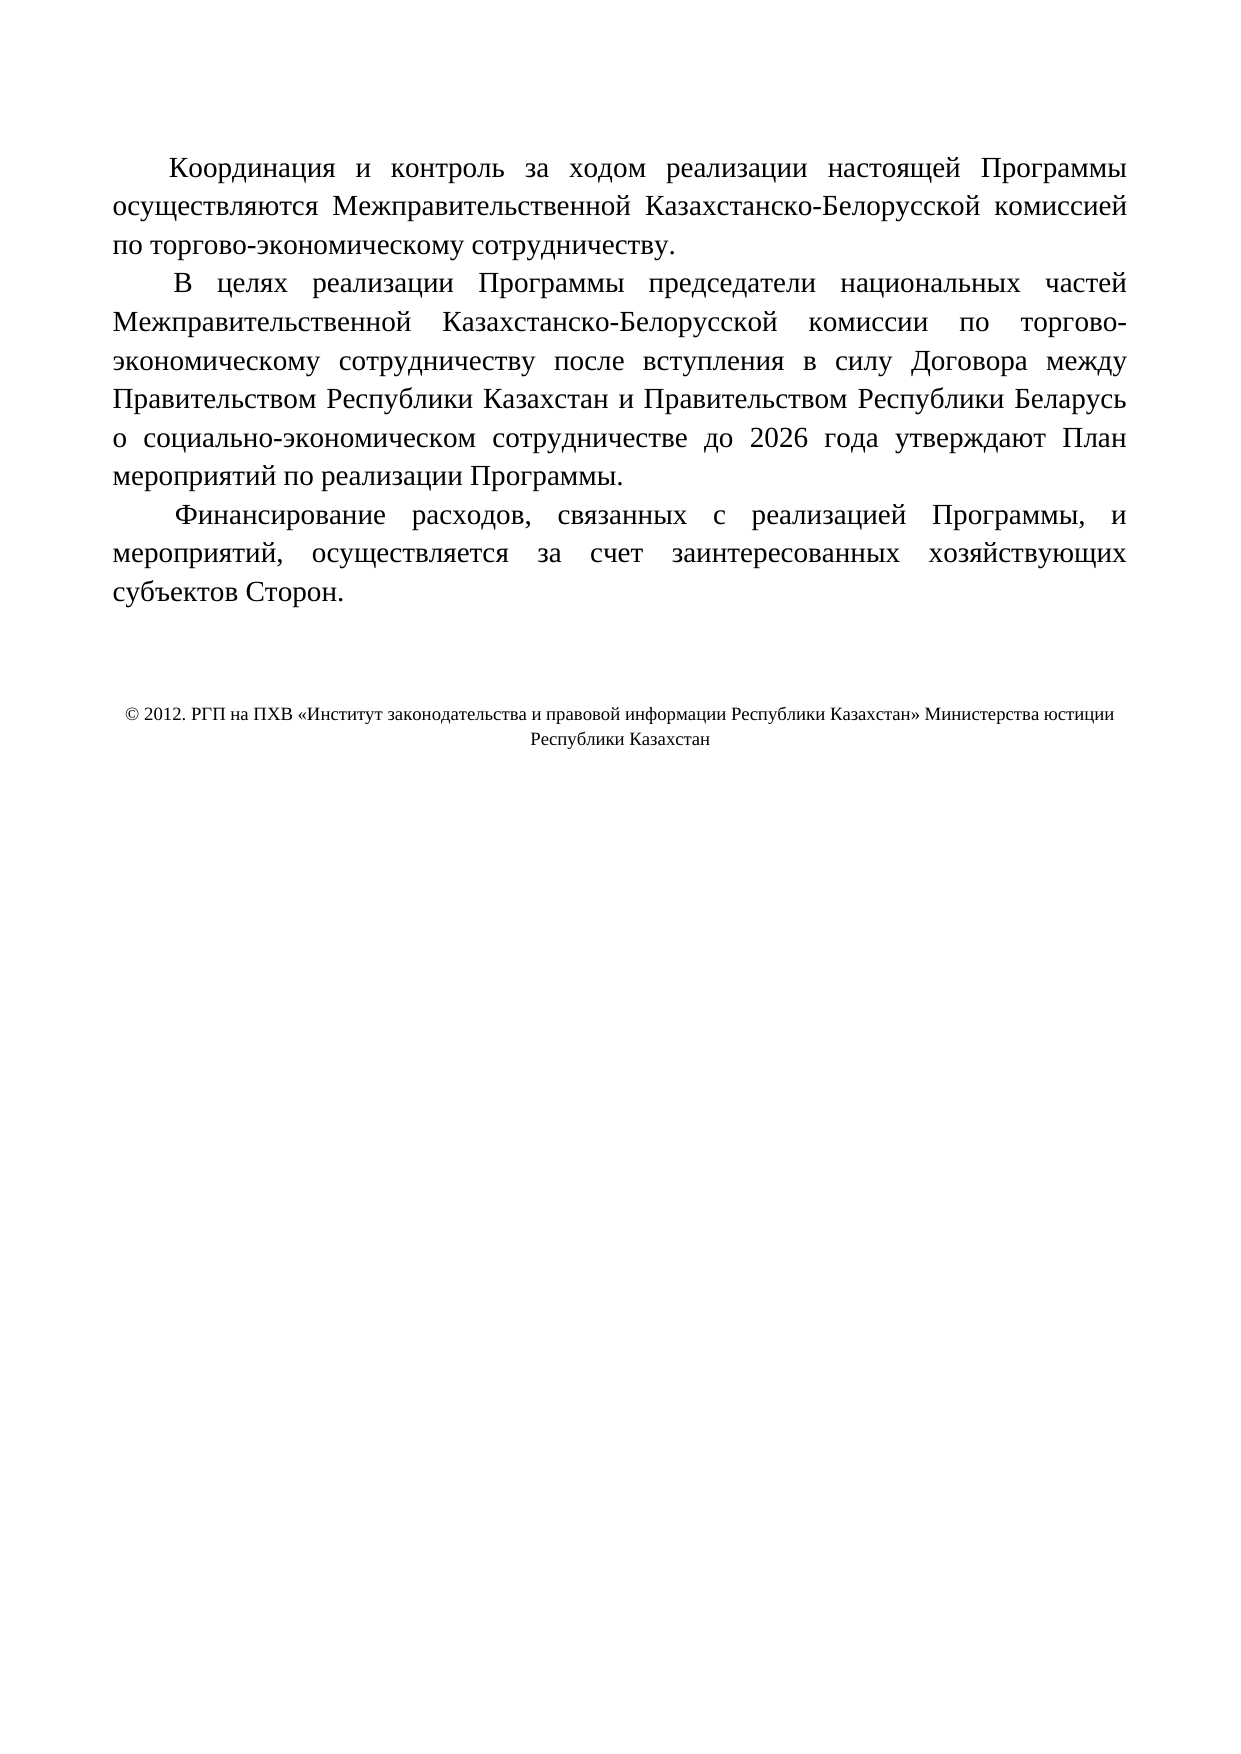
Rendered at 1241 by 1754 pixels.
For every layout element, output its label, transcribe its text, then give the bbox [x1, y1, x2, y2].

text Координация и контроль за ходом реализации настоящей Программы осуществляются Межправительственной Казахстанско-Белорусской комиссией по торгово-экономическому сотрудничеству. [112, 150, 1128, 261]
text Финансирование расходов, связанных с реализацией Программы, и мероприятий, осуществляется за счет заинтересованных хозяйствующих субъектов Сторон. [112, 497, 1128, 607]
text © 2012. РГП на ПХВ «Институт законодательства и правовой информации Республики Казахстан» Министерства юстиции Республики Казахстан [112, 703, 1128, 749]
text В целях реализации Программы председатели национальных частей Межправительственной Казахстанско-Белорусской комиссии по торгово-экономическому сотрудничеству после вступления в силу Договора между Правительством Республики Казахстан и Правительством Республики Беларусь о социально-экономическом сотрудничестве до 2026 года утверждают План мероприятий по реализации Программы. [112, 266, 1128, 492]
